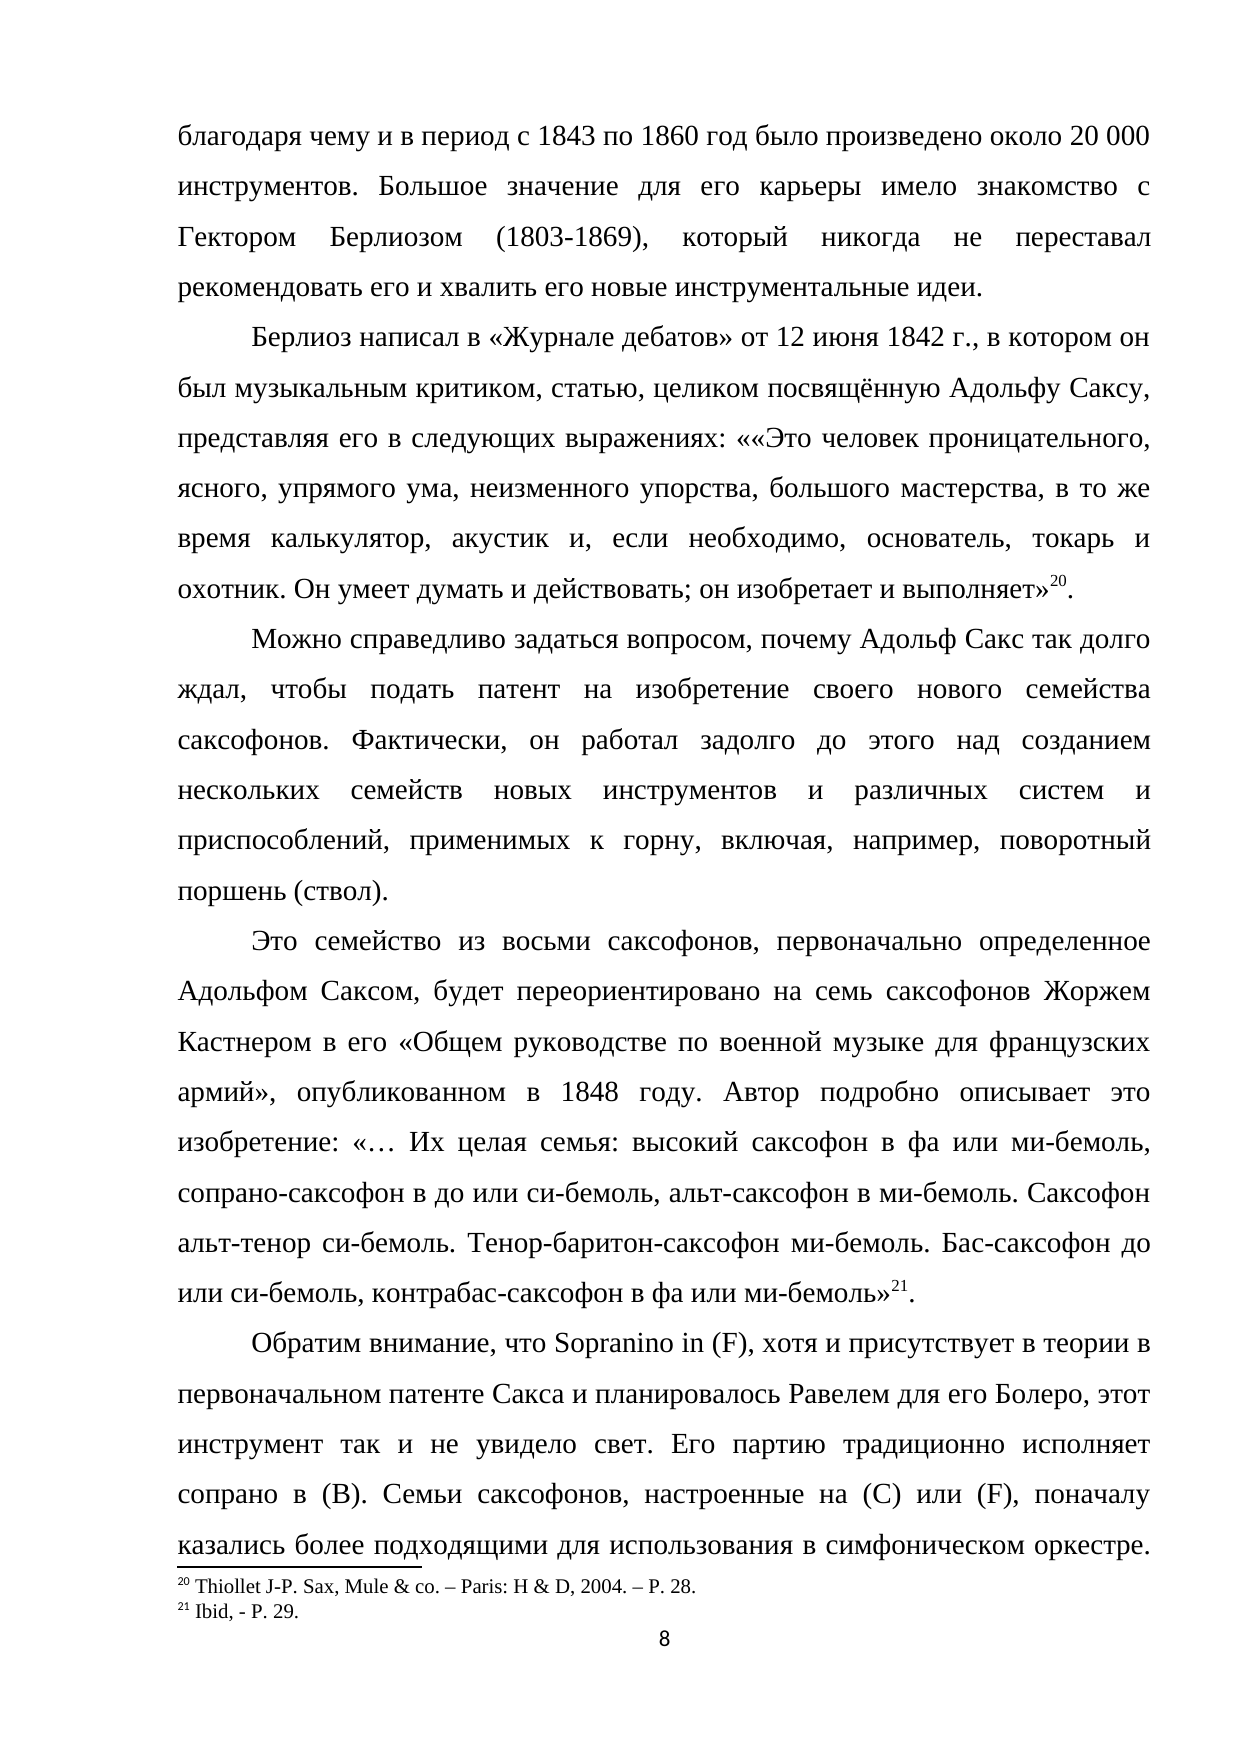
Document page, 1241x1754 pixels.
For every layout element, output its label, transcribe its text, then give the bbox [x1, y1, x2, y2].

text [177, 1326, 1152, 1560]
text Можно справедливо задаться вопросом, почему Адольф Сакс так долго ждал, чтобы подать патент на изобретение своего нового семейства саксофонов. Фактически, он работал задолго до этого над созданием нескольких семейств новых инструментов и различных систем и приспособлений, применимых к горну, включая, например, поворотный поршень (ствол). [177, 621, 1152, 906]
text Берлиоз написал в «Журнале дебатов» от 12 июня 1842 г., в котором он был музыкальным критиком, статью, целиком посвящённую Адольфу Саксу, представляя его в следующих выражениях: ««Это человек проницательного, ясного, упрямого ума, неизменного упорства, большого мастерства, в то же время калькулятор, акустик и, если необходимо, основатель, токарь и охотник. Он умеет думать и действовать; он изобретает и выполняет». [177, 319, 1152, 604]
text Это семейство из восьми саксофонов, первоначально определенное Адольфом Саксом, будет переориентировано на семь саксофонов Жоржем Кастнером в его «Общем руководстве по военной музыке для французских армий», опубликованном в 1848 году. Автор подробно описывает это изобретение: «… Их целая семья: высокий саксофон в фа или ми-бемоль, сопрано-саксофон в до или си-бемоль, альт-саксофон в ми-бемоль. Саксофон альт-тенор си-бемоль. Тенор-баритон-саксофон ми-бемоль. Бас-саксофон до или си-бемоль, контрабас-саксофон в фа или ми-бемоль». [177, 923, 1152, 1309]
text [177, 118, 1152, 303]
